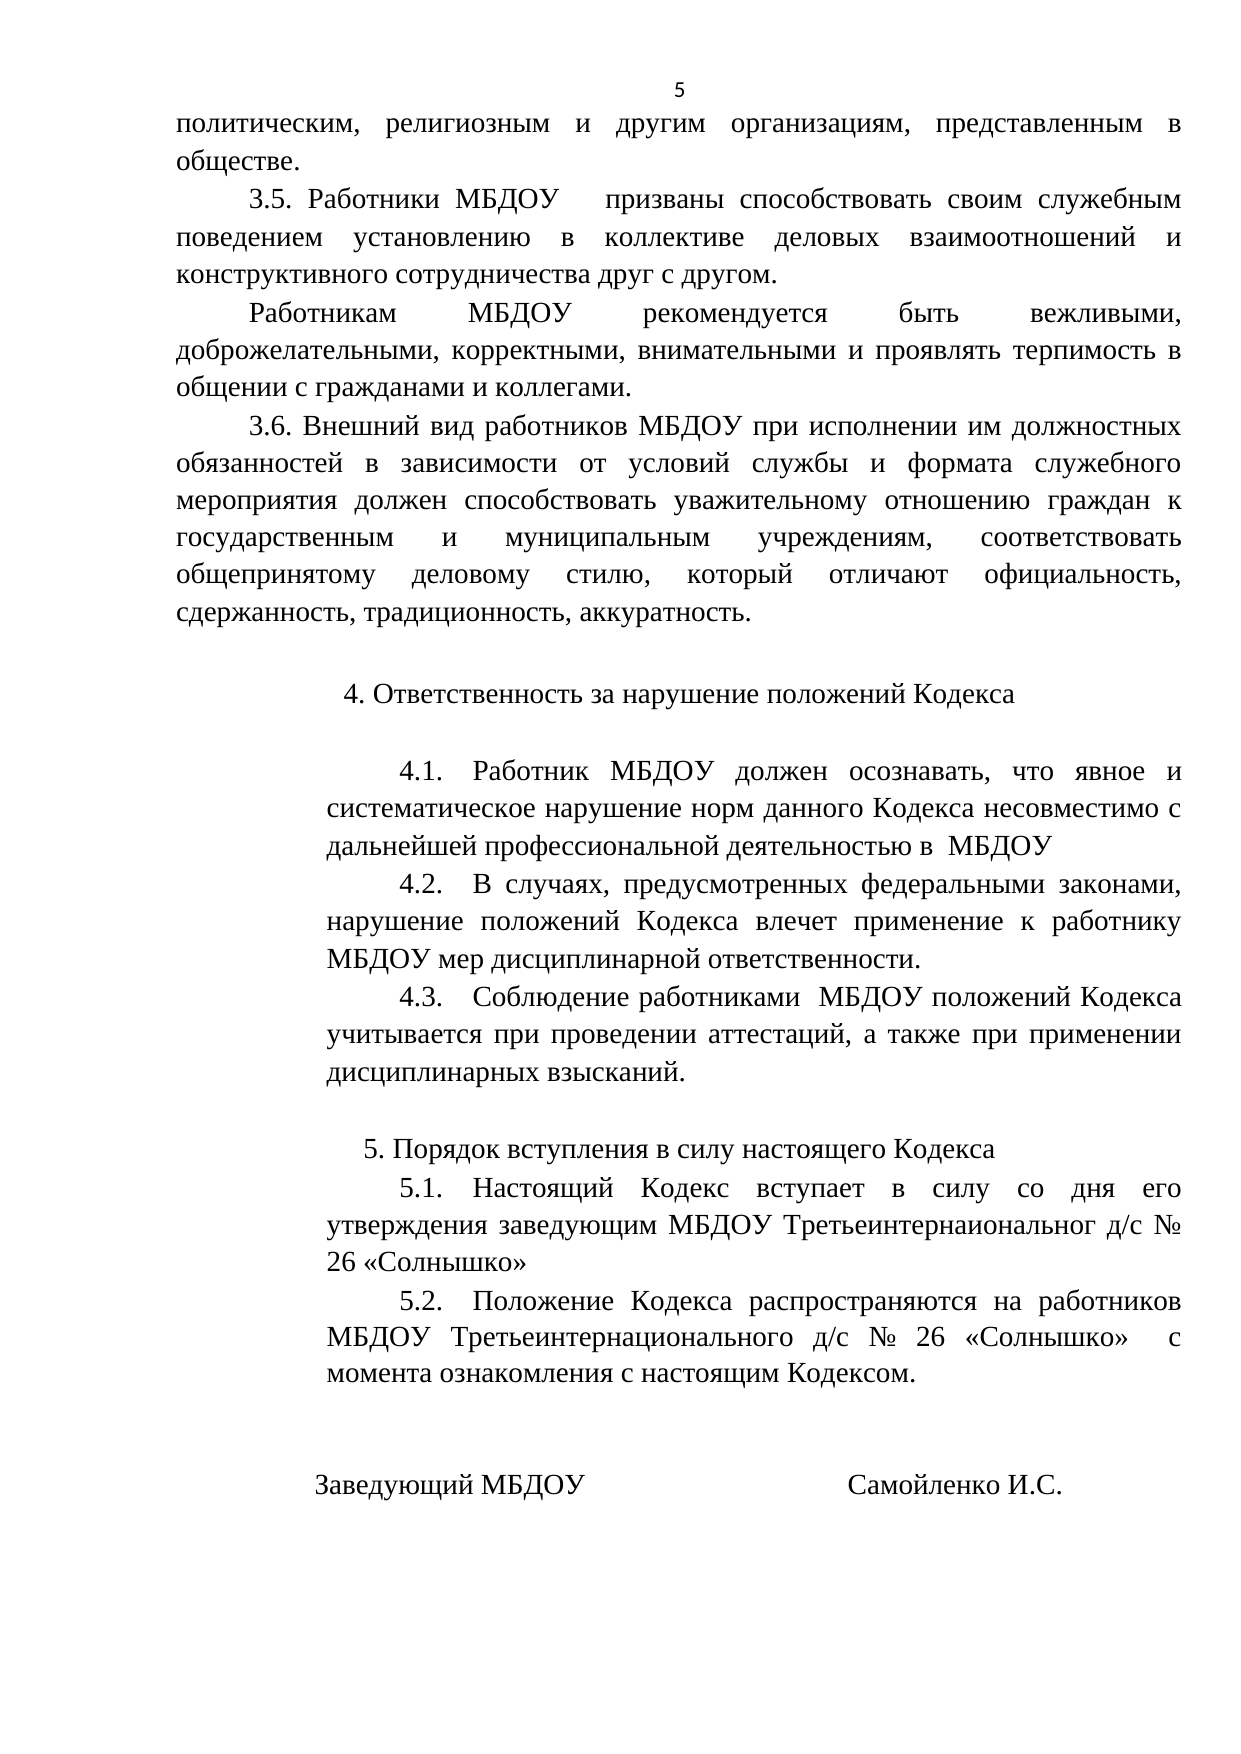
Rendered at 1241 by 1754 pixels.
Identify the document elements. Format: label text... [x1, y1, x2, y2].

list Работник МБДОУ должен осознавать, что явное и систематическое нарушение норм данного Кодекса несовместимо с дальнейшей профессиональной деятельностью в МБДОУ [326, 753, 1182, 861]
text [176, 106, 1182, 176]
text Заведующий МБДОУ Самойленко И.С. [176, 1467, 1182, 1501]
list Настоящий Кодекс вступает в силу со дня его утверждения заведующим МБДОУ Третьеинтернаиональног д/с № 26 «Солнышко» [326, 1170, 1182, 1278]
list Порядок вступления в силу настоящего Кодекса [251, 1131, 1107, 1165]
list Положение Кодекса распространяются на работников МБДОУ Третьеинтернационального д/с № 26 «Солнышко» с момента ознакомления с настоящим Кодексом. [326, 1283, 1182, 1389]
text 3.6. Внешний вид работников МБДОУ при исполнении им должностных обязанностей в зависимости от условий службы и формата служебного мероприятия должен способствовать уважительному отношению граждан к государственным и муниципальным учреждениям, соответствовать общепринятому деловому стилю, который отличают официальность, сдержанность, традиционность, аккуратность. [176, 408, 1182, 627]
list Соблюдение работниками МБДОУ положений Кодекса учитывается при проведении аттестаций, а также при применении дисциплинарных взысканий. [326, 979, 1182, 1087]
text Работникам МБДОУ рекомендуется быть вежливыми, доброжелательными, корректными, внимательными и проявлять терпимость в общении с гражданами и коллегами. [176, 295, 1182, 403]
list Ответственность за нарушение положений Кодекса [251, 676, 1107, 709]
text 3.5. Работники МБДОУ призваны способствовать своим служебным поведением установлению в коллективе деловых взаимоотношений и конструктивного сотрудничества друг с другом. [176, 182, 1182, 289]
list В случаях, предусмотренных федеральными законами, нарушение положений Кодекса влечет применение к работнику МБДОУ мер дисциплинарной ответственности. [326, 866, 1182, 974]
